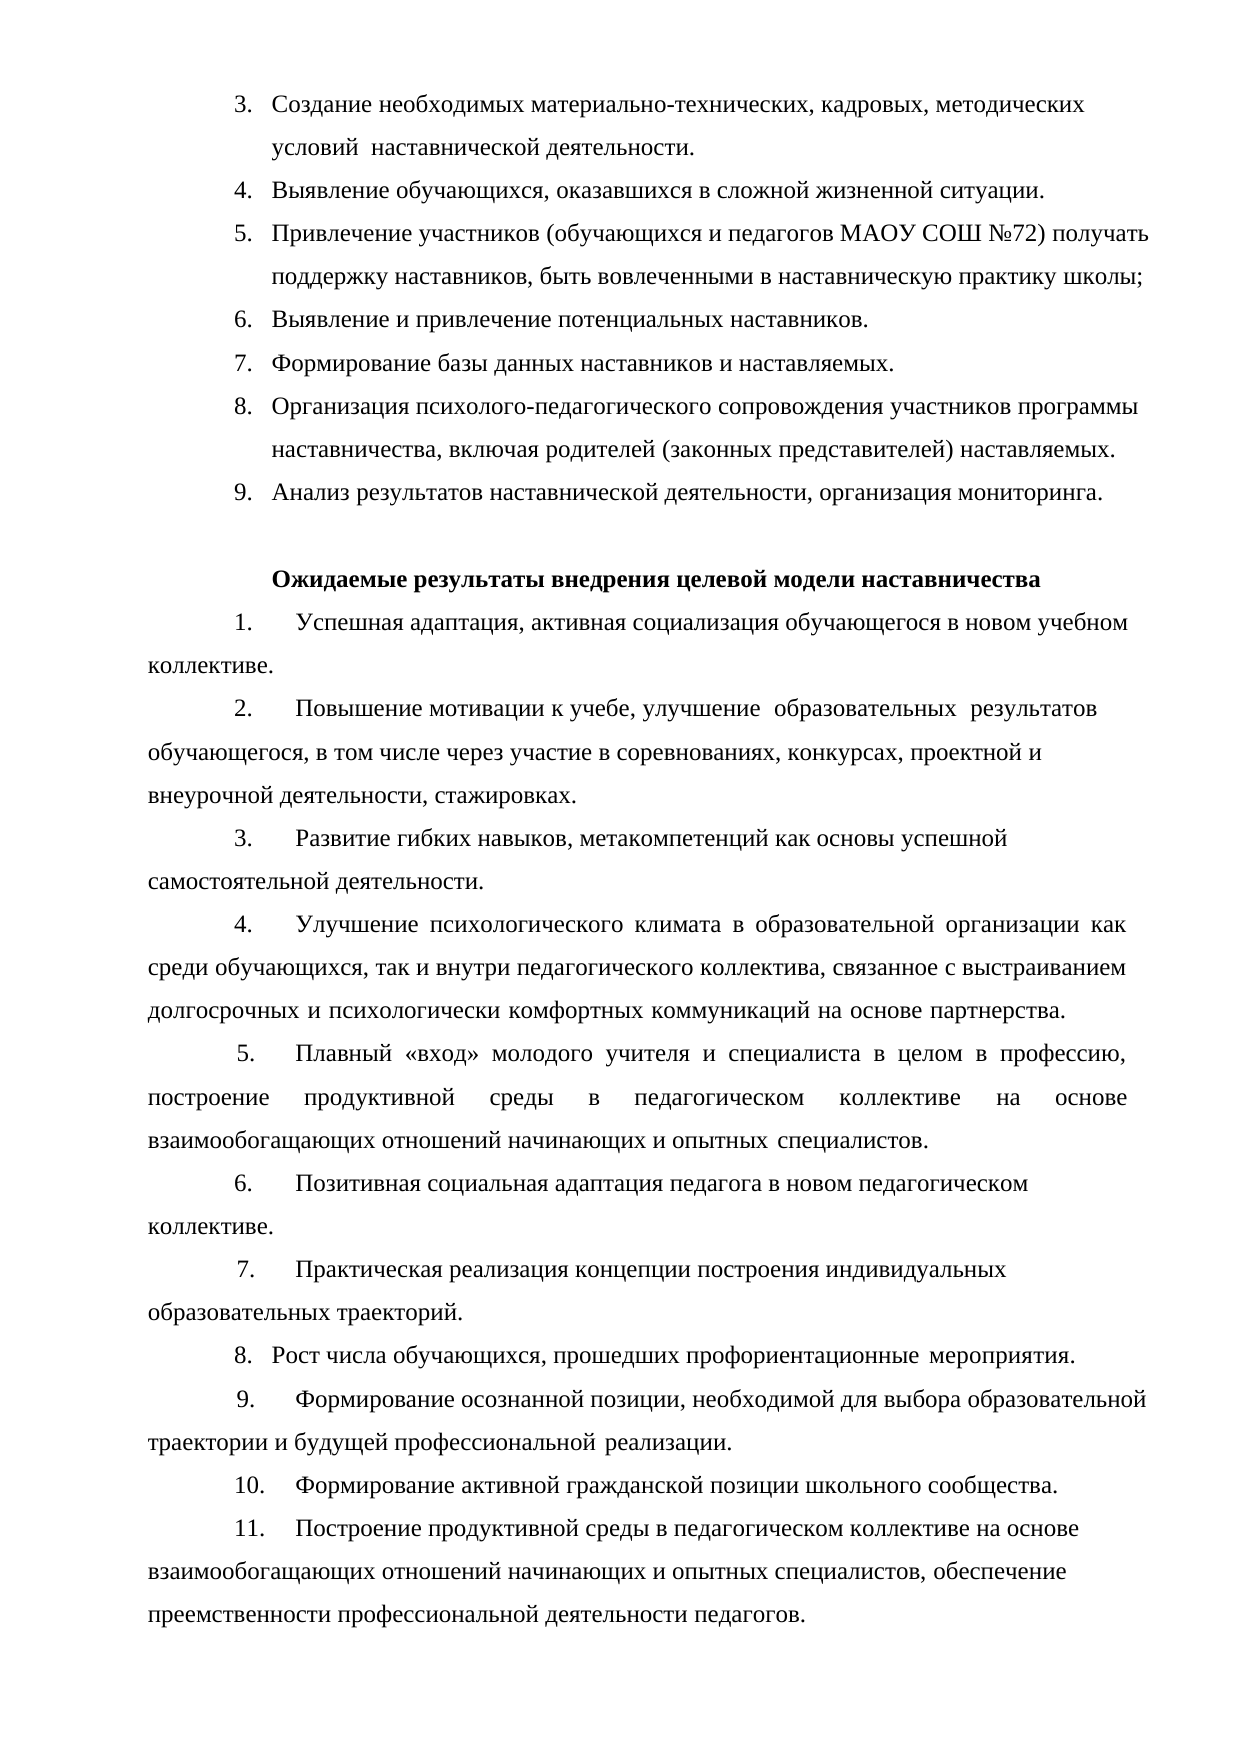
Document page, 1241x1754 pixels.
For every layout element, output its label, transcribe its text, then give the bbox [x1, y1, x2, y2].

list Формирование активной гражданской позиции школьного сообщества. [148, 1470, 1152, 1499]
list Построение продуктивной среды в педагогическом коллективе на основе взаимообогащающих отношений начинающих и опытных специалистов, обеспечение преемственности профессиональной деятельности педагогов. [148, 1513, 1152, 1628]
list Выявление и привлечение потенциальных наставников. [234, 304, 1152, 333]
list Плавный «вход» молодого учителя и специалиста в целом в профессию, построение продуктивной среды в педагогическом коллективе на основе взаимообогащающих отношений начинающих и опытных специалистов. [148, 1038, 1127, 1153]
list Рост числа обучающихся, прошедших профориентационные мероприятия. [234, 1341, 1152, 1369]
list Успешная адаптация, активная социализация обучающегося в новом учебном коллективе. [148, 607, 1152, 679]
list Позитивная социальная адаптация педагога в новом педагогическом коллективе. [148, 1168, 1152, 1240]
list Организация психолого-педагогического сопровождения участников программы наставничества, включая родителей (законных представителей) наставляемых. [234, 391, 1152, 463]
list Создание необходимых материально-технических, кадровых, методических условий наставнической деятельности. [234, 89, 1152, 161]
list Анализ результатов наставнической деятельности, организация мониторинга. [234, 477, 1152, 506]
list Выявление обучающихся, оказавшихся в сложной жизненной ситуации. [234, 175, 1152, 204]
list Улучшение психологического климата в образовательной организации как среди обучающихся, так и внутри педагогического коллектива, связанное с выстраиванием долгосрочных и психологически комфортных коммуникаций на основе партнерства. [148, 909, 1127, 1024]
text Ожидаемые результаты внедрения целевой модели наставничества [271, 564, 1152, 593]
list Формирование базы данных наставников и наставляемых. [234, 348, 1152, 377]
list Развитие гибких навыков, метакомпетенций как основы успешной самостоятельной деятельности. [148, 823, 1152, 895]
list Повышение мотивации к учебе, улучшение образовательных результатов обучающегося, в том числе через участие в соревнованиях, конкурсах, проектной и внеурочной деятельности, стажировках. [148, 693, 1152, 808]
list Формирование осознанной позиции, необходимой для выбора образовательной траектории и будущей профессиональной реализации. [148, 1384, 1152, 1456]
list Привлечение участников (обучающихся и педагогов МАОУ СОШ №72) получать поддержку наставников, быть вовлеченными в наставническую практику школы; [234, 218, 1152, 290]
list Практическая реализация концепции построения индивидуальных образовательных траекторий. [148, 1254, 1126, 1326]
